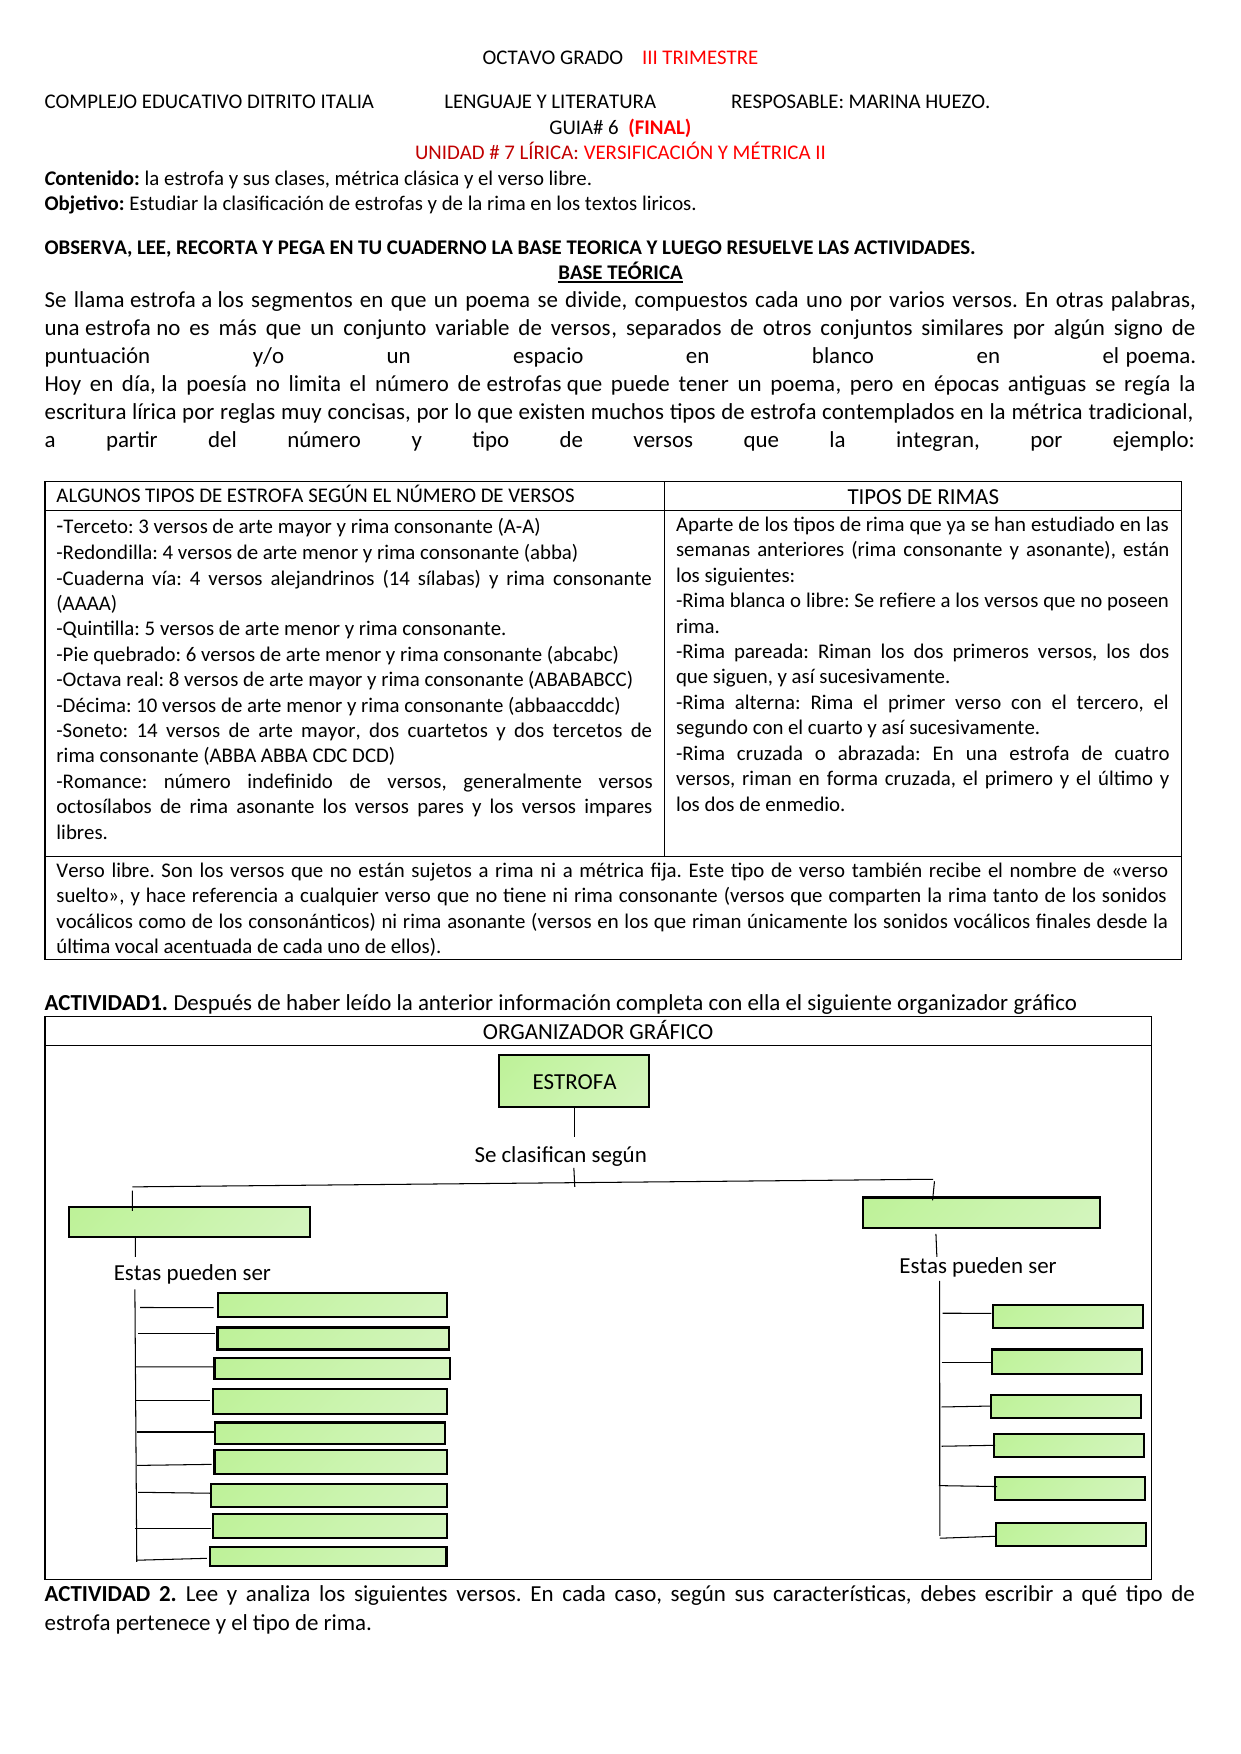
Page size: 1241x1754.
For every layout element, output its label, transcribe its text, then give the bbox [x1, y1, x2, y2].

text ACTIVIDAD1. Después de haber leído la anterior información completa con ella el siguiente organizador gráfico [44, 988, 1196, 1016]
table_cell Aparte de los tipos de rima que ya se han estudiado en las semanas anteriores (rima consonante y asonante), están los siguientes: -Rima blanca o libre: Se refiere a los versos que no poseen rima. -Rima pareada: Riman los dos primeros versos, los dos que siguen, y así sucesivamente. -Rima alterna: Rima el primer verso con el tercero, el segundo con el cuarto y así sucesivamente. -Rima cruzada o abrazada: En una estrofa de cuatro versos, riman en forma cruzada, el primero y el último y los dos de enmedio. [665, 511, 1181, 856]
text OBSERVA, LEE, RECORTA Y PEGA EN TU CUADERNO LA BASE TEORICA Y LUEGO RESUELVE LAS ACTIVIDADES. [44, 234, 1196, 259]
text GUIA# 6 (FINAL) [44, 114, 1196, 139]
text OCTAVO GRADO III TRIMESTRE [44, 44, 1196, 70]
table_cell Verso libre. Son los versos que no están sujetos a rima ni a métrica fija. Este tipo de verso también recibe el nombre de «verso suelto», y hace referencia a cualquier verso que no tiene ni rima consonante (versos que comparten la rima tanto de los sonidos vocálicos como de los consonánticos) ni rima asonante (versos en los que riman únicamente los sonidos vocálicos finales desde la última vocal acentuada de cada uno de ellos). [46, 857, 1181, 959]
text UNIDAD # 7 LÍRICA: VERSIFICACIÓN Y MÉTRICA II [44, 139, 1196, 165]
text Se llama estrofa a los segmentos en que un poema se divide, compuestos cada uno por varios versos. En otras palabras, una estrofa no es más que un conjunto variable de versos, separados de otros conjuntos similares por algún signo de puntuación y/o un espacio en blanco en el poema. Hoy en día, la poesía no limita el número de estrofas que puede tener un poema, pero en épocas antiguas se regía la escritura lírica por reglas muy concisas, por lo que existen muchos tipos de estrofa contemplados en la métrica tradicional, a partir del número y tipo de versos que la integran, por ejemplo: [44, 285, 1196, 481]
text ACTIVIDAD 2. Lee y analiza los siguientes versos. En cada caso, según sus características, debes escribir a qué tipo de estrofa pertenece y el tipo de rima. [44, 1579, 1196, 1636]
table_cell [46, 1046, 1151, 1578]
table_cell -Terceto: 3 versos de arte mayor y rima consonante (A-A) -Redondilla: 4 versos de arte menor y rima consonante (abba) -Cuaderna vía: 4 versos alejandrinos (14 sílabas) y rima consonante (AAAA) -Quintilla: 5 versos de arte menor y rima consonante. -Pie quebrado: 6 versos de arte menor y rima consonante (abcabc) -Octava real: 8 versos de arte mayor y rima consonante (ABABABCC) -Décima: 10 versos de arte menor y rima consonante (abbaaccddc) -Soneto: 14 versos de arte mayor, dos cuartetos y dos tercetos de rima consonante (ABBA ABBA CDC DCD) -Romance: número indefinido de versos, generalmente versos octosílabos de rima asonante los versos pares y los versos impares libres. [46, 511, 664, 856]
table_header TIPOS DE RIMAS [665, 482, 1181, 510]
table_header ALGUNOS TIPOS DE ESTROFA SEGÚN EL NÚMERO DE VERSOS [46, 482, 664, 510]
text BASE TEÓRICA [44, 259, 1196, 285]
text Contenido: la estrofa y sus clases, métrica clásica y el verso libre. [44, 165, 1196, 190]
text Objetivo: Estudiar la clasificación de estrofas y de la rima en los textos liricos. [44, 190, 1196, 216]
table_header ORGANIZADOR GRÁFICO [46, 1017, 1151, 1045]
text COMPLEJO EDUCATIVO DITRITO ITALIA LENGUAJE Y LITERATURA RESPOSABLE: MARINA HUEZO. [44, 88, 1196, 114]
